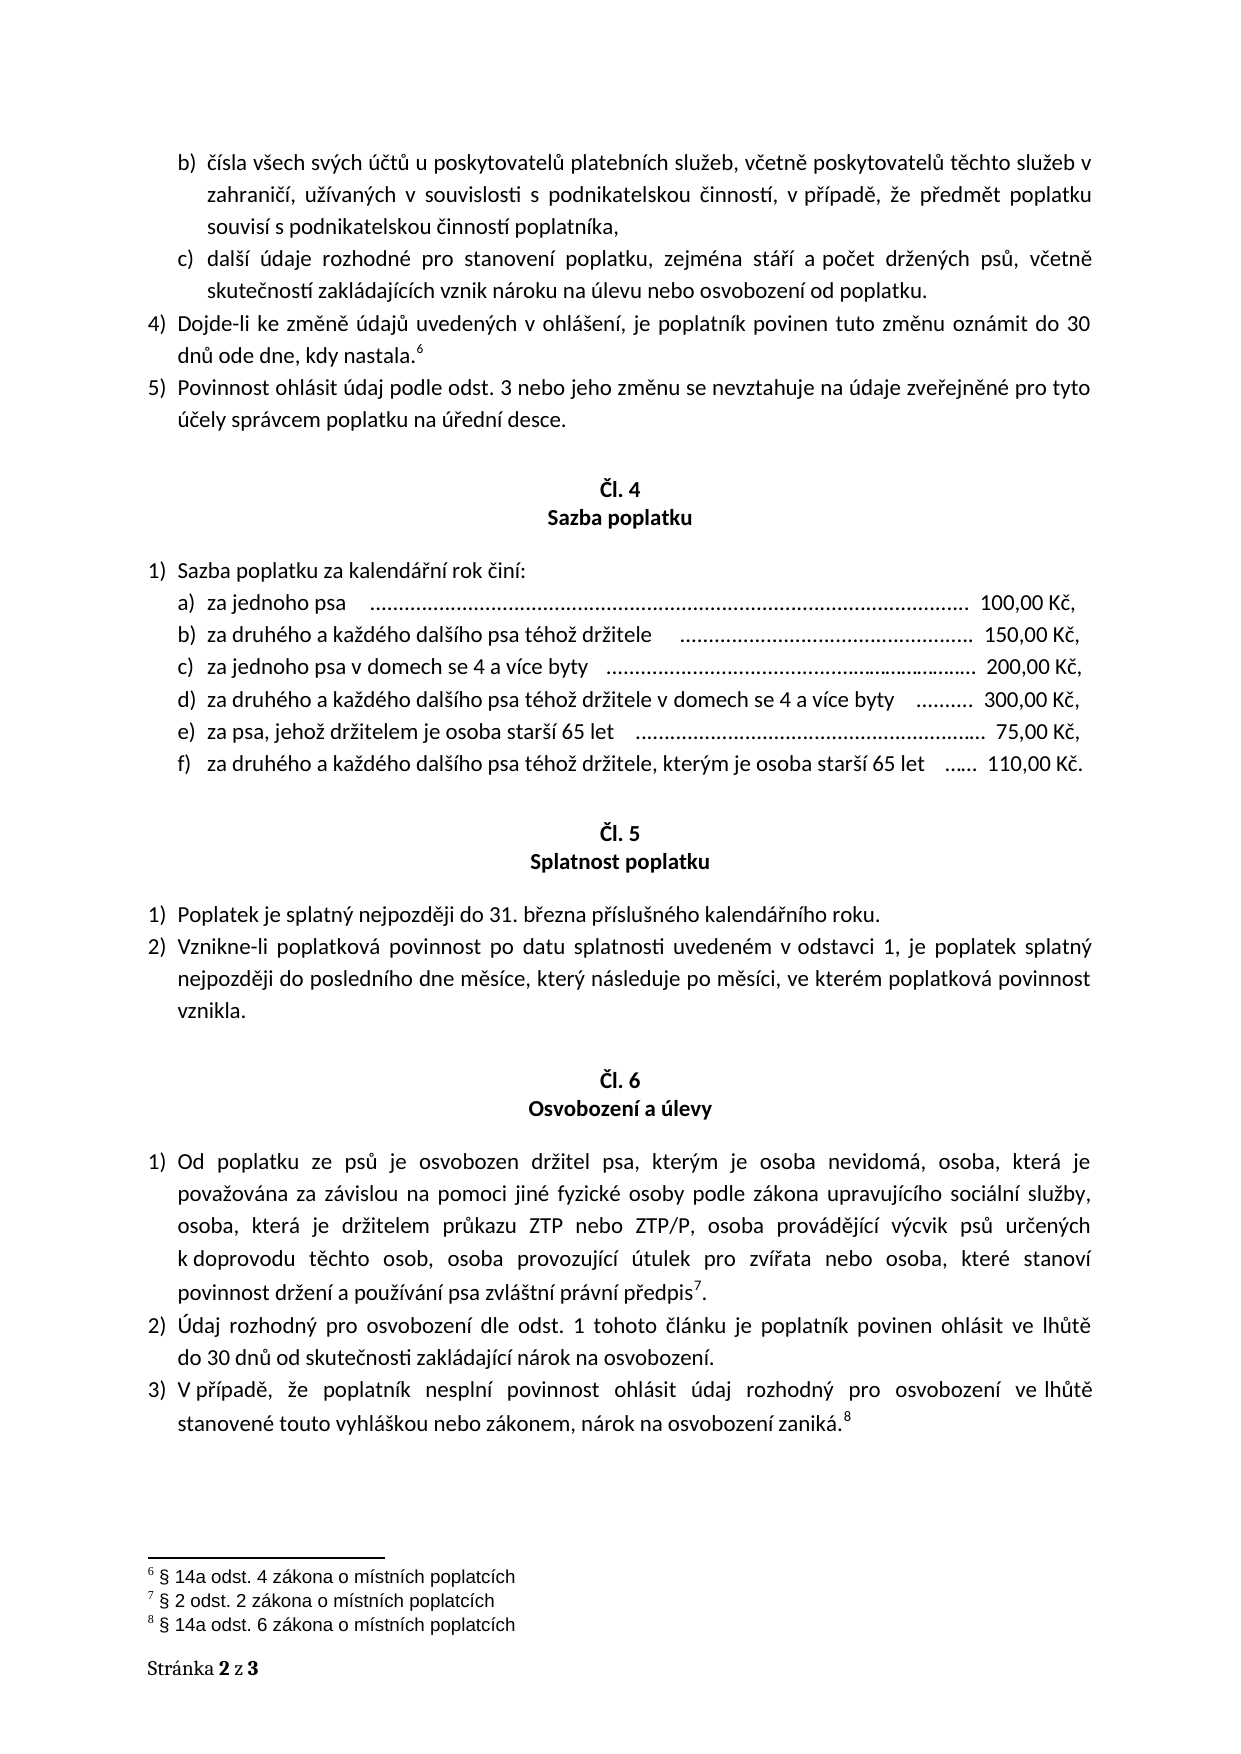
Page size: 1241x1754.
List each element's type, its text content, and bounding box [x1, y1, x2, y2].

list za druhého a každého dalšího psa téhož držitele, kterým je osoba starší 65 let …… 110,00 Kč. [177, 749, 1092, 777]
text Splatnost poplatku [148, 847, 1092, 875]
text Osvobození a úlevy [148, 1094, 1092, 1122]
list Dojde-li ke změně údajů uvedených v ohlášení, je poplatník povinen tuto změnu oznámit do 30 dnů ode dne, kdy nastala. [148, 309, 1092, 369]
list čísla všech svých účtů u poskytovatelů platebních služeb, včetně poskytovatelů těchto služeb v zahraničí, užívaných v souvislosti s podnikatelskou činností, v případě, že předmět poplatku souvisí s podnikatelskou činností poplatníka, [177, 148, 1092, 240]
list Poplatek je splatný nejpozději do 31. března příslušného kalendářního roku. [148, 900, 1092, 928]
text Čl. 6 [148, 1066, 1092, 1094]
list za druhého a každého dalšího psa téhož držitele v domech se 4 a více byty .......... 300,00 Kč, [177, 685, 1092, 713]
list Sazba poplatku za kalendářní rok činí: [148, 556, 1092, 584]
list Vznikne-li poplatková povinnost po datu splatnosti uvedeném v odstavci 1, je poplatek splatný nejpozději do posledního dne měsíce, který následuje po měsíci, ve kterém poplatková povinnost vznikla. [148, 932, 1092, 1024]
list za jednoho psa ........................................................................................................ 100,00 Kč, [177, 588, 1092, 616]
list V případě, že poplatník nesplní povinnost ohlásit údaj rozhodný pro osvobození ve lhůtě stanovené touto vyhláškou nebo zákonem, nárok na osvobození zaniká. [148, 1375, 1092, 1438]
list Od poplatku ze psů je osvobozen držitel psa, kterým je osoba nevidomá, osoba, která je považována za závislou na pomoci jiné fyzické osoby podle zákona upravujícího sociální služby, osoba, která je držitelem průkazu ZTP nebo ZTP/P, osoba provádějící výcvik psů určených k doprovodu těchto osob, osoba provozující útulek pro zvířata nebo osoba, které stanoví povinnost držení a používání psa zvláštní právní předpis. [148, 1147, 1092, 1306]
text Čl. 4 [148, 475, 1092, 503]
list za psa, jehož držitelem je osoba starší 65 let ..........................................................… 75,00 Kč, [177, 717, 1092, 745]
list další údaje rozhodné pro stanovení poplatku, zejména stáří a počet držených psů, včetně skutečností zakládajících vznik nároku na úlevu nebo osvobození od poplatku. [177, 244, 1092, 304]
list Povinnost ohlásit údaj podle odst. 3 nebo jeho změnu se nevztahuje na údaje zveřejněné pro tyto účely správcem poplatku na úřední desce. [148, 373, 1092, 433]
text Sazba poplatku [148, 503, 1092, 531]
list za jednoho psa v domech se 4 a více byty ...........................................………………..… 200,00 Kč, [177, 652, 1092, 681]
text Čl. 5 [148, 819, 1092, 847]
list Údaj rozhodný pro osvobození dle odst. 1 tohoto článku je poplatník povinen ohlásit ve lhůtě do 30 dnů od skutečnosti zakládající nárok na osvobození. [148, 1311, 1092, 1371]
list za druhého a každého dalšího psa téhož držitele ................................................... 150,00 Kč, [177, 620, 1092, 648]
